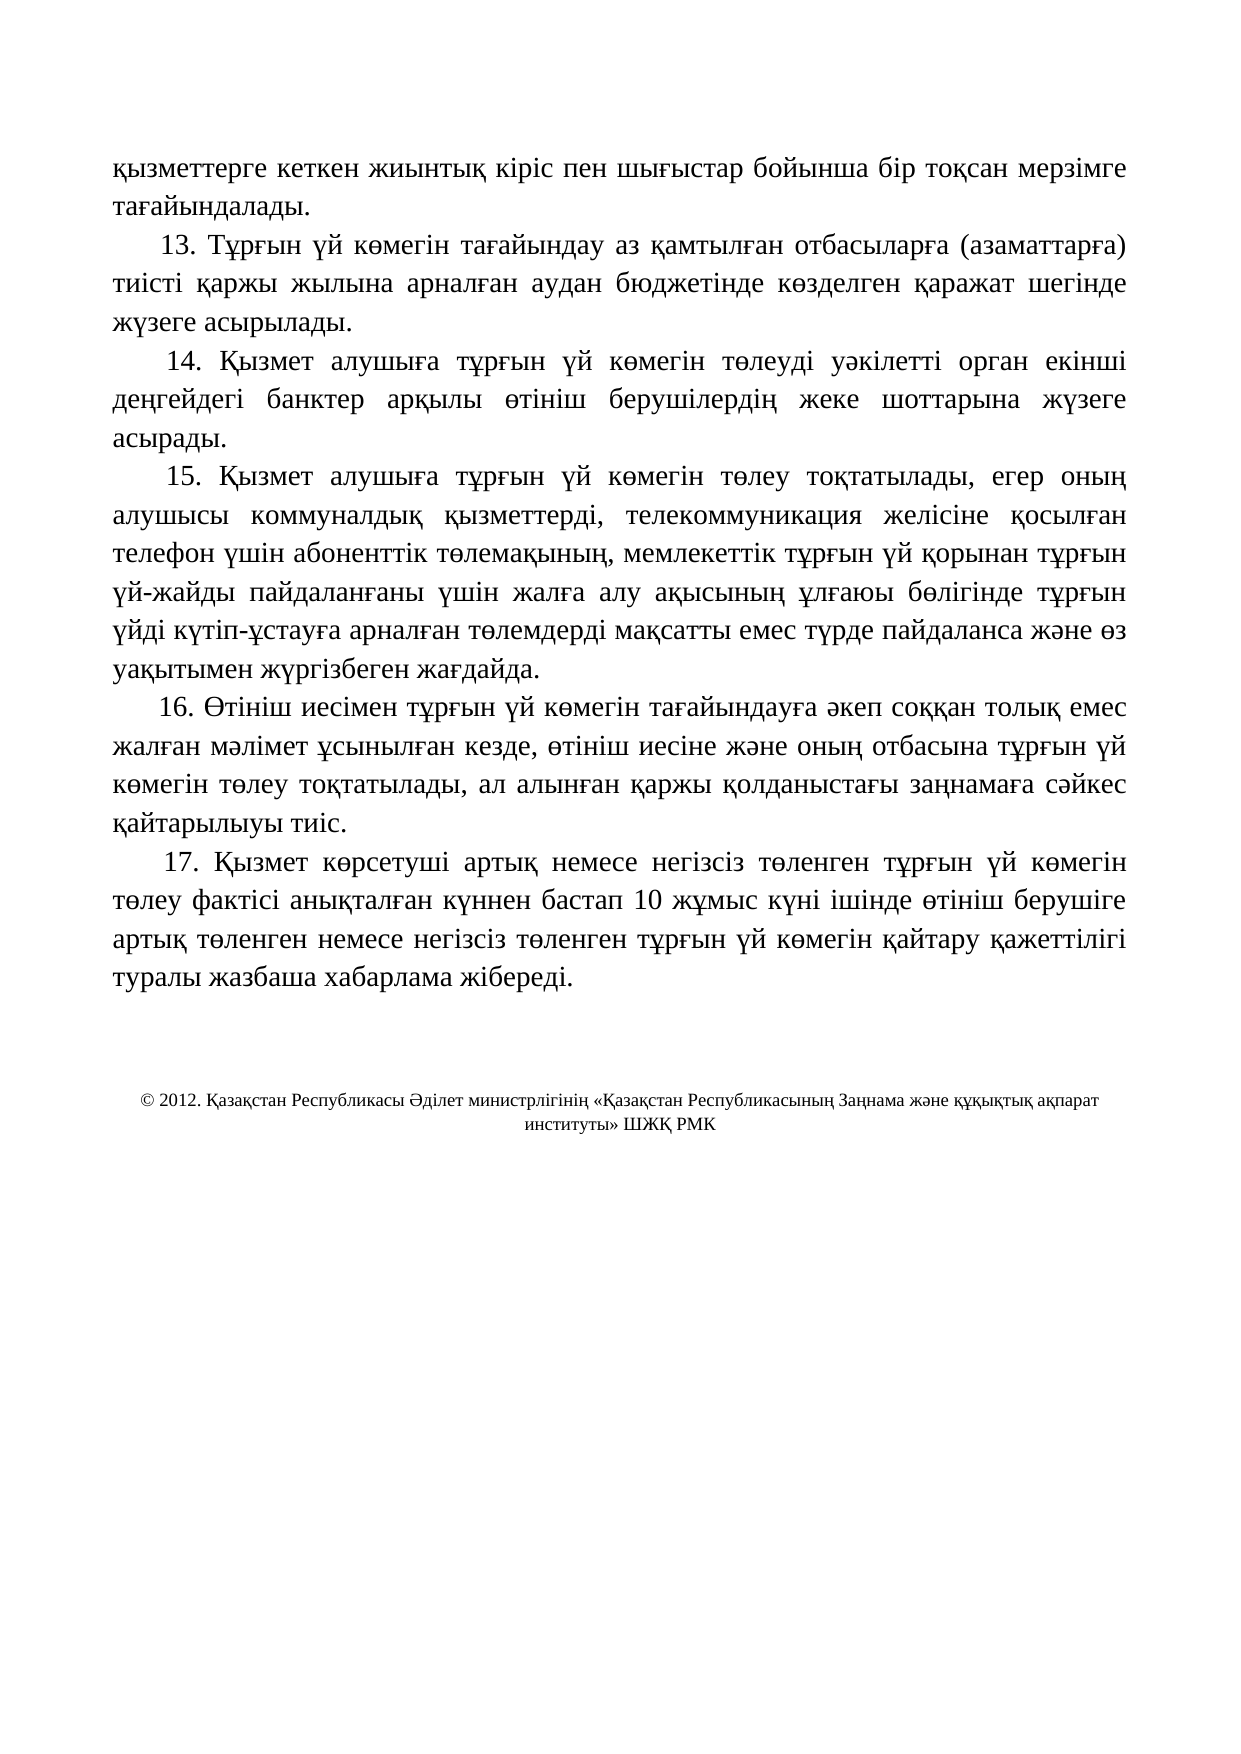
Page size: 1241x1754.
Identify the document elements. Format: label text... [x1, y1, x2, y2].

text © 2012. Қазақстан Республикасы Әділет министрлігінің «Қазақстан Республикасының Заңнама және құқықтық ақпарат институты» ШЖҚ РМК [112, 1088, 1128, 1135]
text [112, 150, 1128, 222]
text 15. Қызмет алушыға тұрғын үй көмегін төлеу тоқтатылады, егер оның алушысы коммуналдық қызметтерді, телекоммуникация желiсiне қосылған телефон үшiн абоненттiк төлемақының, мемлекеттік тұрғын үй қорынан тұрғын үй-жайды пайдаланғаны үшiн жалға алу ақысының ұлғаюы бөлiгiнде тұрғын үйдi күтiп-ұстауға арналған төлемдерді мақсатты емес түрде пайдаланса және өз уақытымен жүргізбеген жағдайда. [112, 458, 1128, 684]
text 14. Қызмет алушыға тұрғын үй көмегін төлеуді уәкілетті орган екінші деңгейдегі банктер арқылы өтініш берушілердің жеке шоттарына жүзеге асырады. [112, 343, 1128, 453]
text 17. Қызмет көрсетуші артық немесе негізсіз төленген тұрғын үй көмегін төлеу фактісі анықталған күннен бастап 10 жұмыс күні ішінде өтініш берушіге артық төленген немесе негізсіз төленген тұрғын үй көмегін қайтару қажеттілігі туралы жазбаша хабарлама жібереді. [112, 844, 1128, 993]
text 13. Тұрғын үй көмегін тағайындау аз қамтылған отбасыларға (азаматтарға) тиісті қаржы жылына арналған аудан бюджетінде көзделген қаражат шегінде жүзеге асырылады. [112, 227, 1128, 338]
text 16. Өтініш иесімен тұрғын үй көмегін тағайындауға әкеп соққан толық емес жалған мәлімет ұсынылған кезде, өтініш иесіне және оның отбасына тұрғын үй көмегін төлеу тоқтатылады, ал алынған қаржы қолданыстағы заңнамаға сәйкес қайтарылыуы тиіс. [112, 689, 1128, 839]
